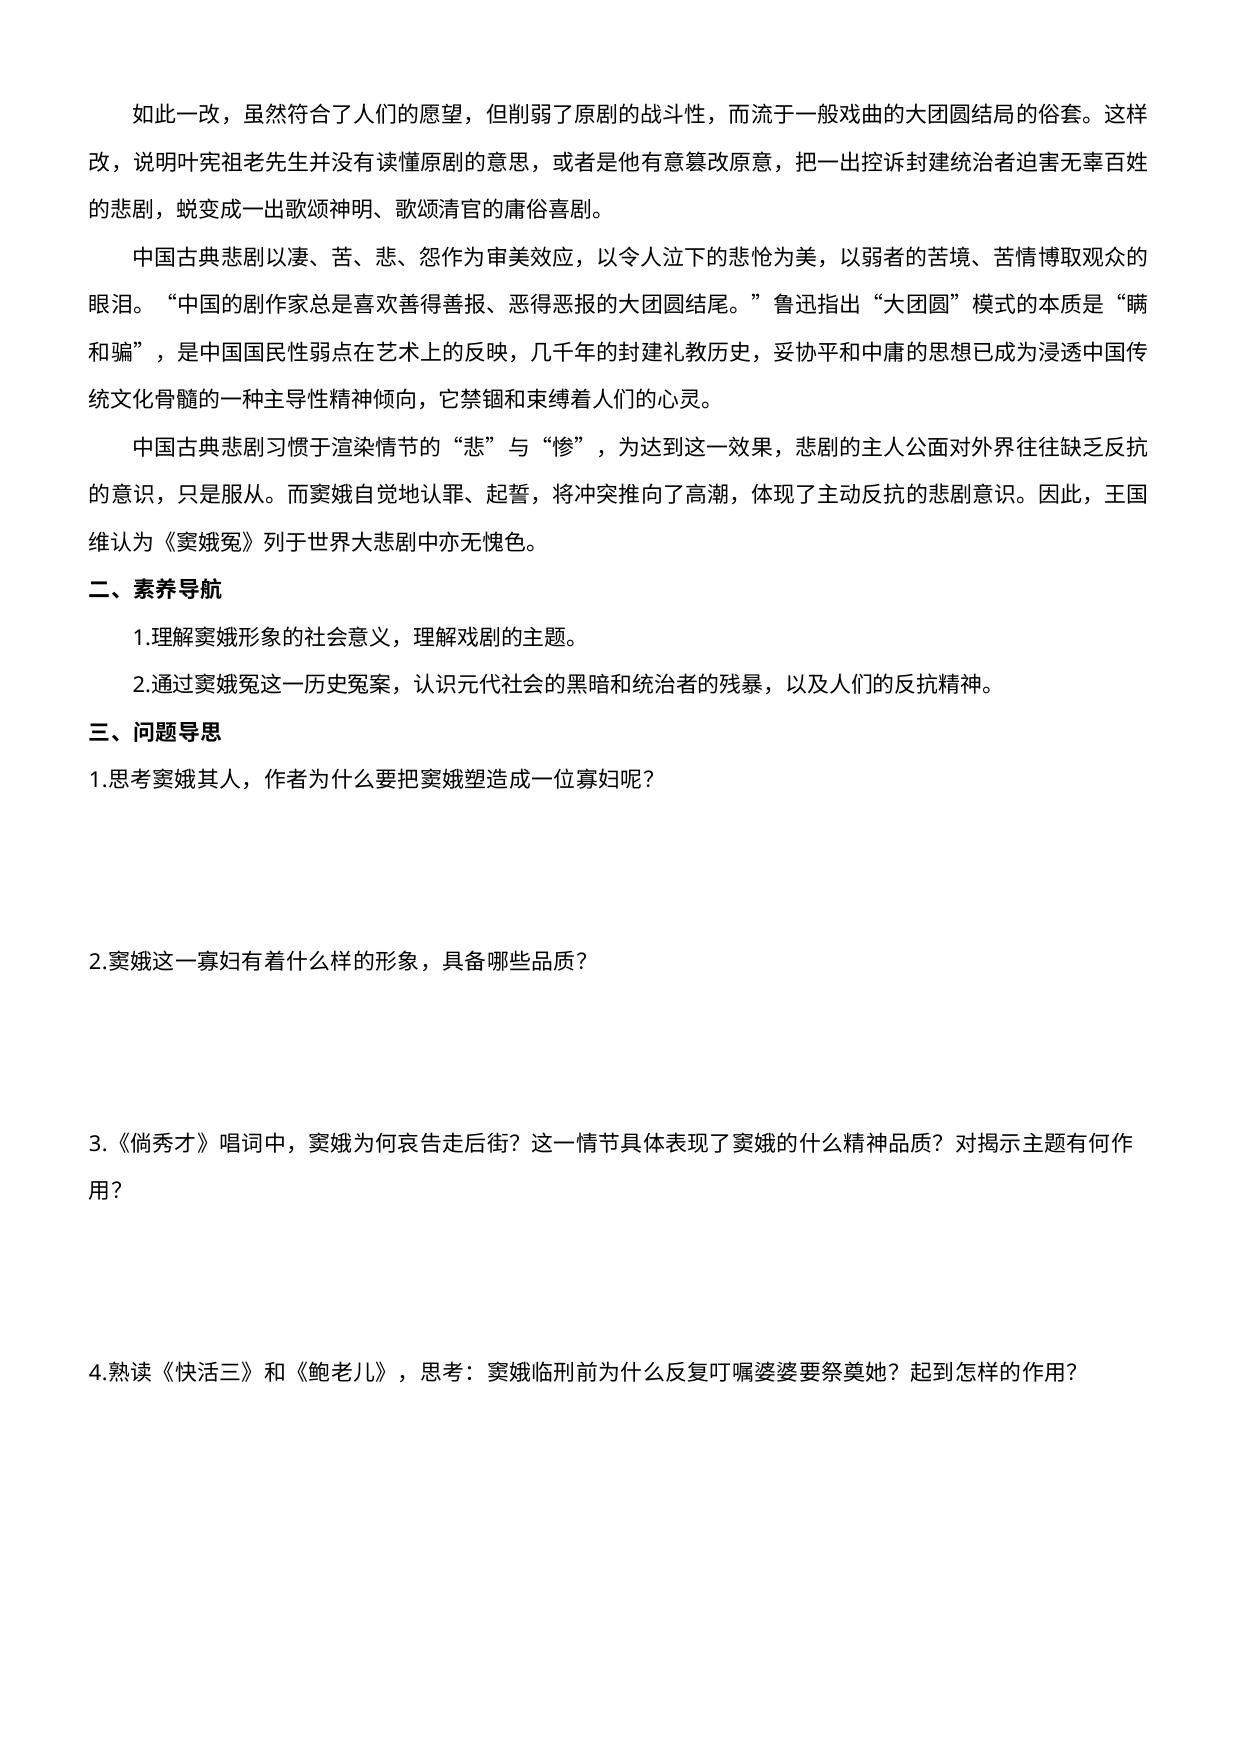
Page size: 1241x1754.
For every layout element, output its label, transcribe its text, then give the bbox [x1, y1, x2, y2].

text 中国古典悲剧以凄、苦、悲、怨作为审美效应，以令人泣下的悲怆为美，以弱者的苦境、苦情博取观众的眼泪。“中国的剧作家总是喜欢善得善报、恶得恶报的大团圆结尾。”鲁迅指出“大团圆”模式的本质是“瞒和骗”，是中国国民性弱点在艺术上的反映，几千年的封建礼教历史，妥协平和中庸的思想已成为浸透中国传统文化骨髓的一种主导性精神倾向，它禁锢和束缚着人们的心灵。 [89, 239, 1152, 414]
text 三、问题导思 [89, 715, 1152, 746]
text 2.通过窦娥冤这一历史冤案，认识元代社会的黑暗和统治者的残暴，以及人们的反抗精神。 [89, 667, 1152, 699]
text 3.《倘秀才》唱词中，窦娥为何哀告走后街？这一情节具体表现了窦娥的什么精神品质？对揭示主题有何作用？ [89, 1126, 1152, 1205]
text 如此一改，虽然符合了人们的愿望，但削弱了原剧的战斗性，而流于一般戏曲的大团圆结局的俗套。这样改，说明叶宪祖老先生并没有读懂原剧的意思，或者是他有意篡改原意，把一出控诉封建统治者迫害无辜百姓的悲剧，蜕变成一出歌颂神明、歌颂清官的庸俗喜剧。 [89, 97, 1152, 224]
text 二、素养导航 [89, 572, 1152, 604]
text 1.理解窦娥形象的社会意义，理解戏剧的主题。 [89, 619, 1152, 651]
text 1.思考窦娥其人，作者为什么要把窦娥塑造成一位寡妇呢？ [89, 762, 1152, 794]
text 2.窦娥这一寡妇有着什么样的形象，具备哪些品质？ [89, 944, 1152, 976]
text 中国古典悲剧习惯于渲染情节的“悲”与“惨”，为达到这一效果，悲剧的主人公面对外界往往缺乏反抗的意识，只是服从。而窦娥自觉地认罪、起誓，将冲突推向了高潮，体现了主动反抗的悲剧意识。因此，王国维认为《窦娥冤》列于世界大悲剧中亦无愧色。 [89, 429, 1152, 556]
text 4.熟读《快活三》和《鲍老儿》，思考：窦娥临刑前为什么反复叮嘱婆婆要祭奠她？起到怎样的作用？ [89, 1355, 1152, 1386]
